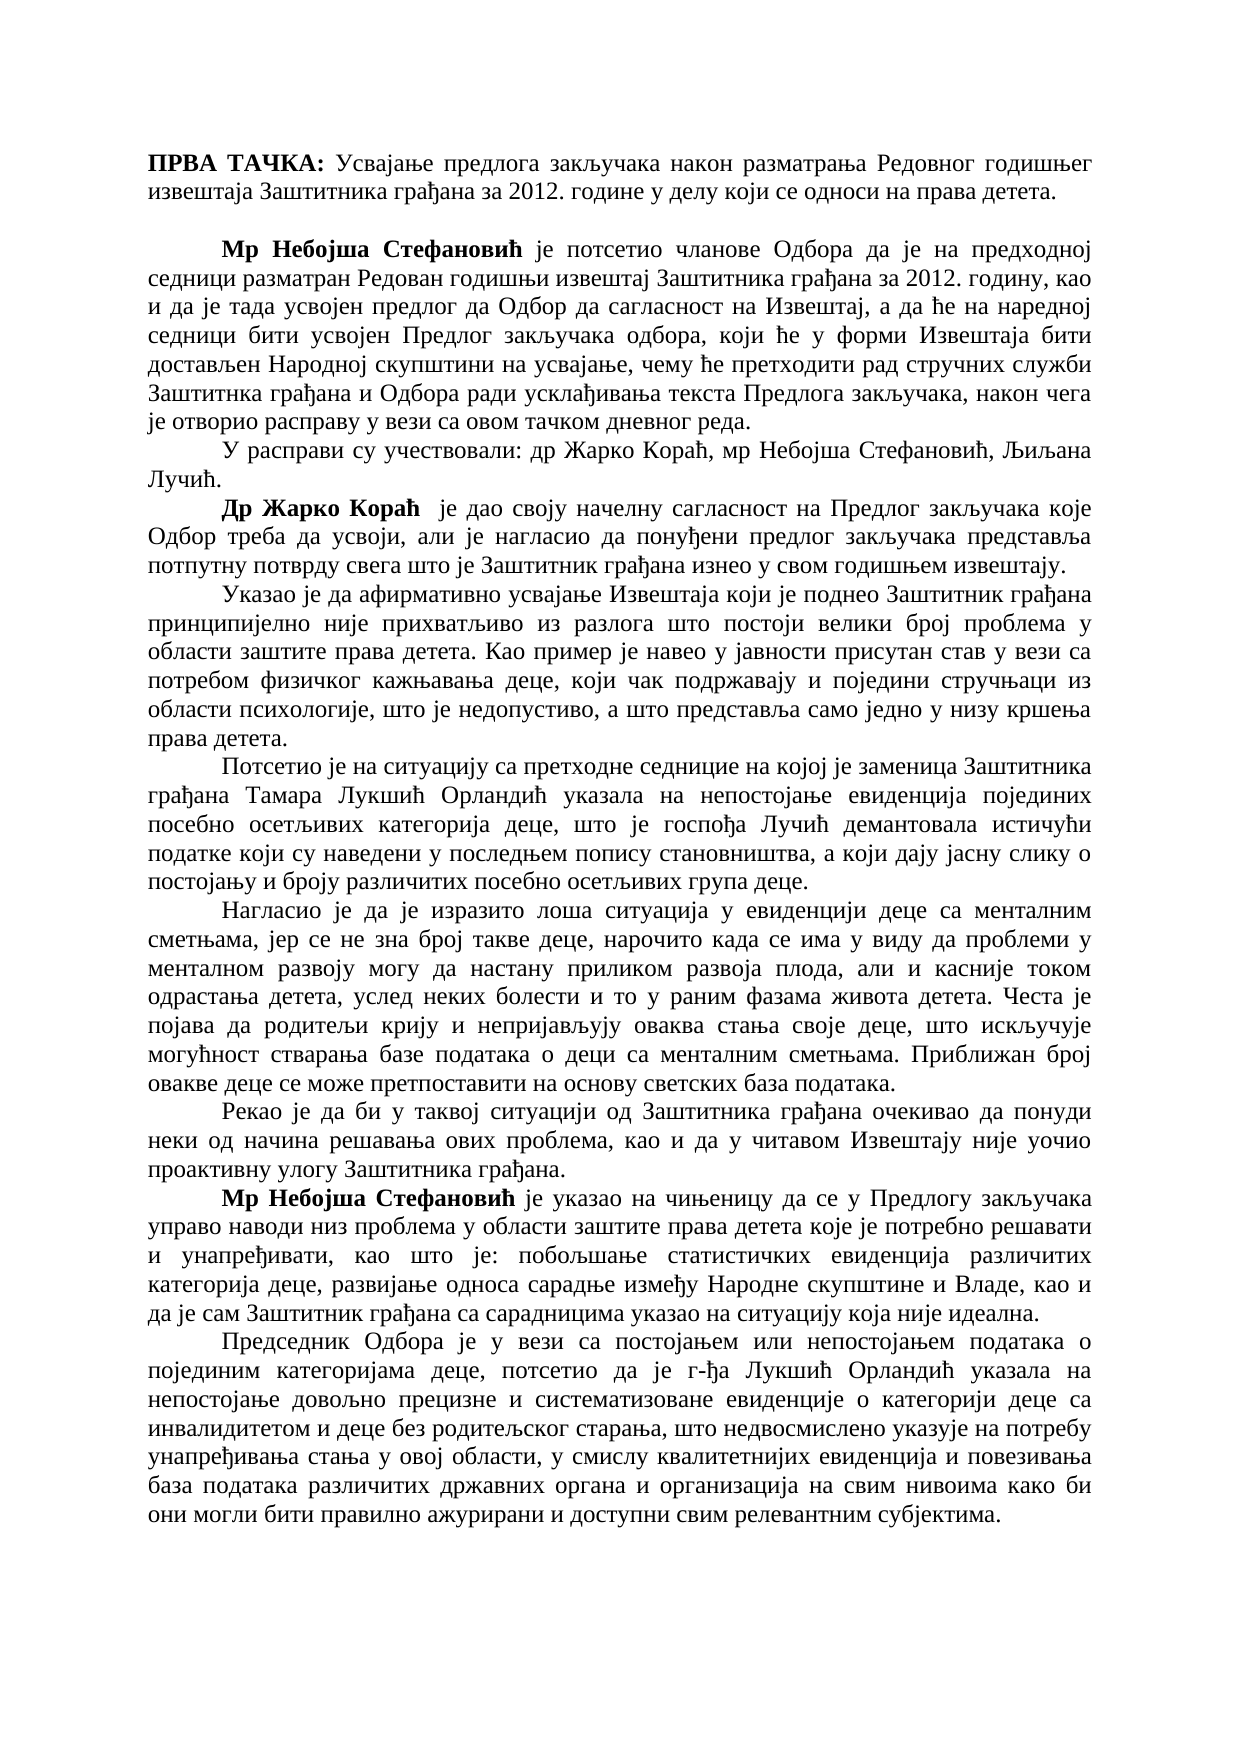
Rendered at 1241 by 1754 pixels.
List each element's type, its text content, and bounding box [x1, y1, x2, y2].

text Рекао је да би у таквој ситуацији од Заштитника грађана очекивао да понуди неки од начина решавања ових проблема, као и да у читавом Извештају није уочио проактивну улогу Заштитника грађана. [148, 1096, 1093, 1183]
text Указао је да афирмативно усвајање Извештаја који је поднео Заштитник грађана принципијелно није прихватљиво из разлога што постоји велики број проблема у области заштите права детета. Као пример је навео у јавности присутан став у вези са потребом физичког кажњавања деце, који чак подржавају и поједини стручњаци из области психологије, што је недопустиво, а што представља само једно у низу кршења права детета. [148, 579, 1093, 751]
text Мр Небојша Стефановић је потсетио чланове Одбора да је на предходној седници разматран Редован годишњи извештај Заштитника грађана за 2012. годину, као и да је тада усвојен предлог да Одбор да сагласност на Извештај, а да ће на наредној седници бити усвојен Предлог закључака одбора, који ће у форми Извештаја бити достављен Народној скупштини на усвајање, чему ће претходити рад стручних служби Заштитнка грађана и Одбора ради усклађивања текста Предлога закључака, након чега је отворио расправу у вези са овом тачком дневног реда. [148, 234, 1093, 435]
text У расправи су учествовали: др Жарко Кораћ, мр Небојша Стефановић, Љиљана Лучић. [148, 435, 1093, 493]
text Нагласио је да је изразито лоша ситуација у евиденцији деце са менталним сметњама, јер се не зна број такве деце, нарочито када се има у виду да проблеми у менталном развоју могу да настану приликом развоја плода, али и касније током одрастања детета, услед неких болести и то у раним фазама живота детета. Честа је појава да родитељи крију и непријављују оваква стања своје деце, што искључује могућност стварања базе података о деци са менталним сметњама. Приближан број овакве деце се може претпоставити на основу светских база података. [148, 895, 1093, 1096]
text Др Жарко Кораћ је дао своју начелну сагласност на Предлог закључака које Одбор треба да усвоји, али је нагласио да понуђени предлог закључака представља потпутну потврду свега што је Заштитник грађана изнео у свом годишњем извештају. [148, 493, 1093, 579]
text ПРВА ТАЧКА: Усвајање предлога закључака након разматрања Редовног годишњег извештаја Заштитника грађана за 2012. године у делу који се односи на права детета. [148, 148, 1093, 205]
text Потсетио је на ситуацију са претходне седницие на којој је заменица Заштитника грађана Тамара Лукшић Орландић указала на непостојање евиденција појединих посебно осетљивих категорија деце, што је госпођа Лучић демантовала истичући податке који су наведени у последњем попису становништва, а који дају јасну слику о постојању и броју различитих посебно осетљивих група деце. [148, 751, 1093, 895]
text Председник Одбора је у вези са постојањем или непостојањем података о појединим категоријама деце, потсетио да је г-ђа Лукшић Орландић указала на непостојање довољно прецизне и систематизоване евиденције о категорији деце са инвалидитетом и деце без родитељског старања, што недвосмислено указује на потребу унапређивања стања у овој области, у смислу квалитетнијих евиденција и повезивања база података различитих државних органа и организација на свим нивоима како би они могли бити правилно ажурирани и доступни свим релевантним субјектима. [148, 1326, 1093, 1528]
text Мр Небојша Стефановић је указао на чињеницу да се у Предлогу закључака управо наводи низ проблема у области заштите права детета које је потребно решавати и унапређивати, као што је: побољшање статистичких евиденција различитих категорија деце, развијање односа сарадње између Народне скупштине и Владе, као и да је сам Заштитник грађана са сарадницима указао на ситуацију која није идеална. [148, 1183, 1093, 1326]
